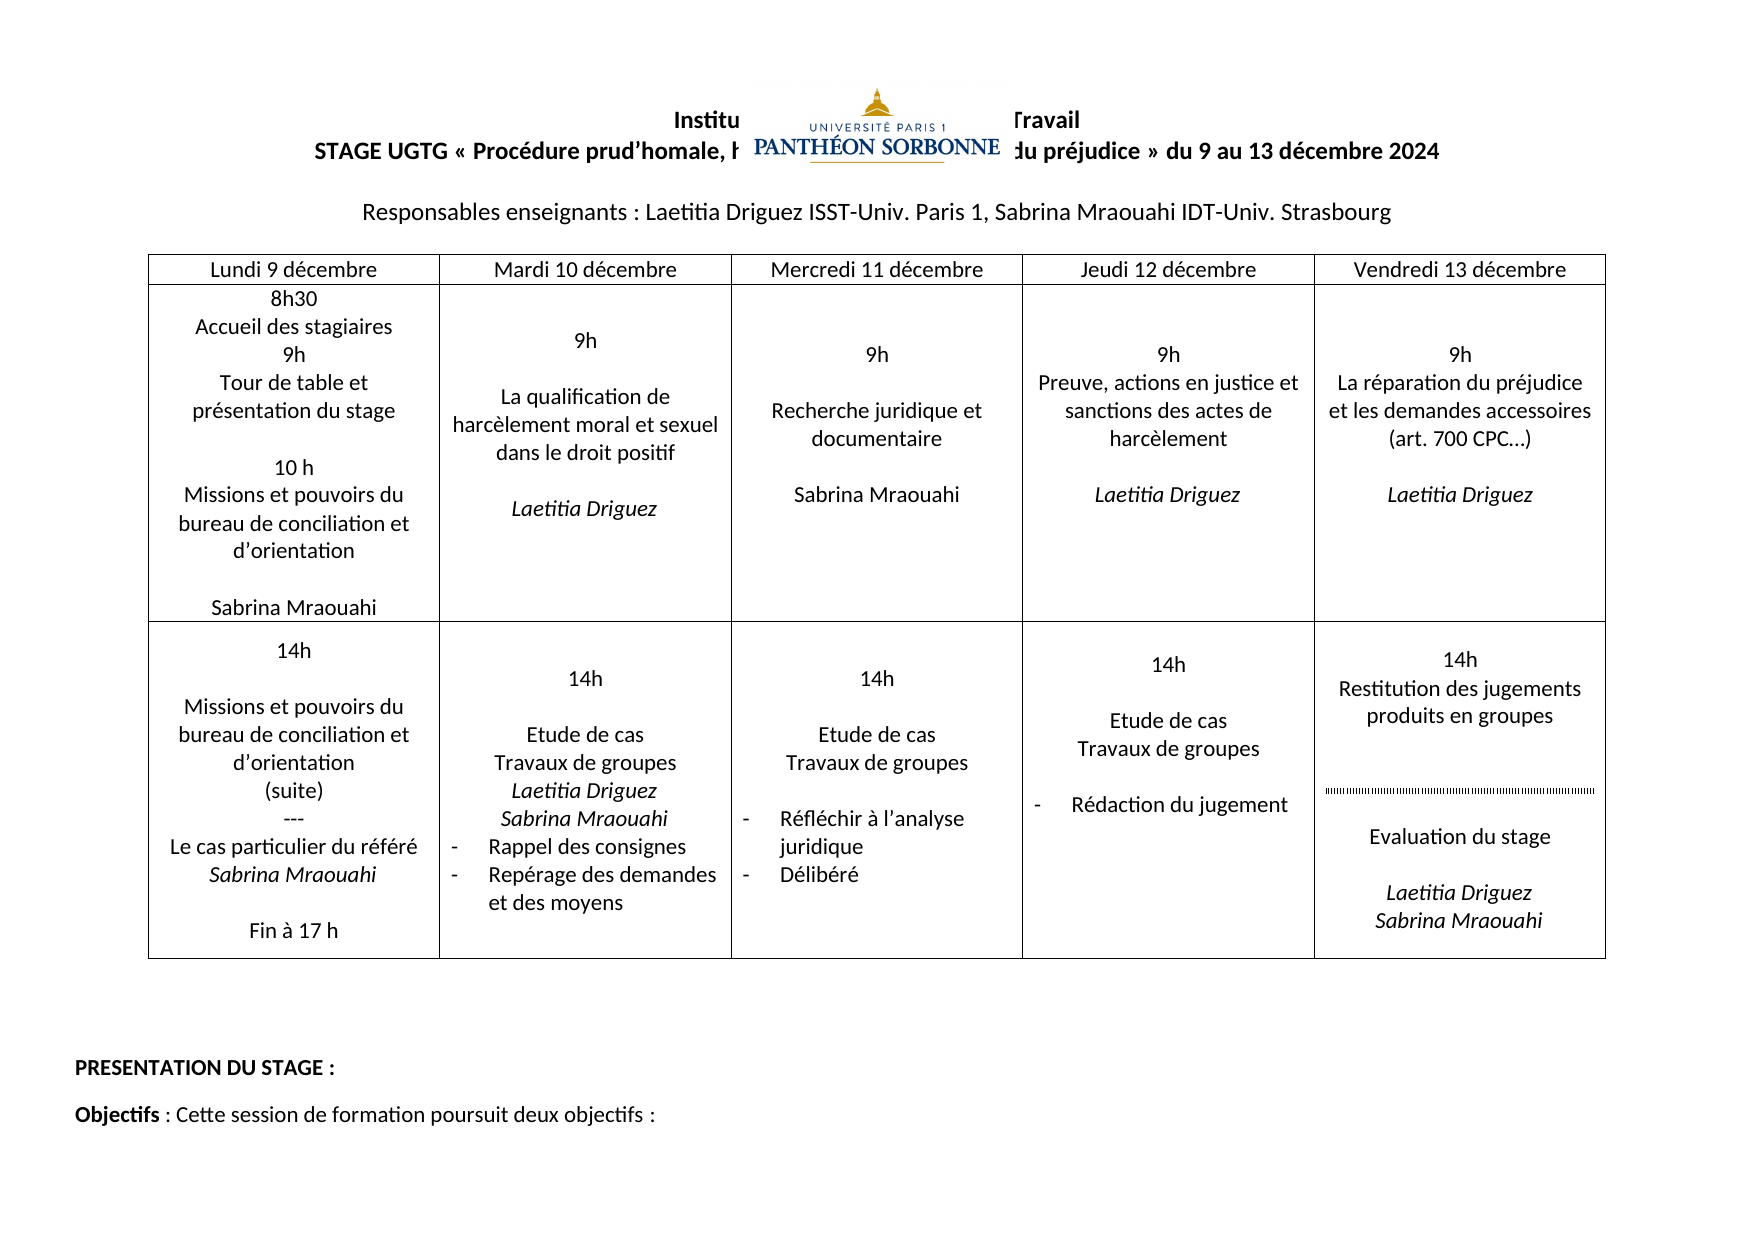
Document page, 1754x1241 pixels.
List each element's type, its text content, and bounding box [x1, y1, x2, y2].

table_cell 9h La réparation du préjudice et les demandes accessoires (art. 700 CPC…) Laetitia Driguez [1315, 285, 1605, 621]
table_cell 8h30 Accueil des stagiaires 9h Tour de table et présentation du stage 10 h Missions et pouvoirs du bureau de conciliation et d’orientation Sabrina Mraouahi [149, 285, 439, 621]
table_cell 14h Etude de cas Travaux de groupes Rédaction du jugement [1023, 622, 1314, 958]
table_cell 14h Etude de cas Travaux de groupes Laetitia Driguez Sabrina Mraouahi Rappel des consignes Repérage des demandes et des moyens [440, 622, 731, 958]
table_header Jeudi 12 décembre [1023, 255, 1314, 283]
table_header Lundi 9 décembre [149, 255, 439, 283]
text Objectifs : Cette session de formation poursuit deux objectifs : [75, 1100, 1679, 1128]
text PRESENTATION DU STAGE : [75, 1053, 1679, 1081]
table_cell 9h Preuve, actions en justice et sanctions des actes de harcèlement Laetitia Driguez [1023, 285, 1314, 621]
table_header Mercredi 11 décembre [732, 255, 1022, 283]
table_cell 14h Restitution des jugements produits en groupes Evaluation du stage Laetitia Driguez Sabrina Mraouahi [1315, 622, 1605, 958]
table_cell 14h Etude de cas Travaux de groupes Réfléchir à l’analyse juridique Délibéré [732, 622, 1022, 958]
table_header Mardi 10 décembre [440, 255, 731, 283]
table_cell 9h Recherche juridique et documentaire Sabrina Mraouahi [732, 285, 1022, 621]
table_cell 14h Missions et pouvoirs du bureau de conciliation et d’orientation (suite) --- Le cas particulier du référé Sabrina Mraouahi Fin à 17 h [149, 622, 439, 958]
table_cell 9h La qualification de harcèlement moral et sexuel dans le droit positif Laetitia Driguez [440, 285, 731, 621]
picture [738, 73, 1016, 193]
table_header Vendredi 13 décembre [1315, 255, 1605, 283]
